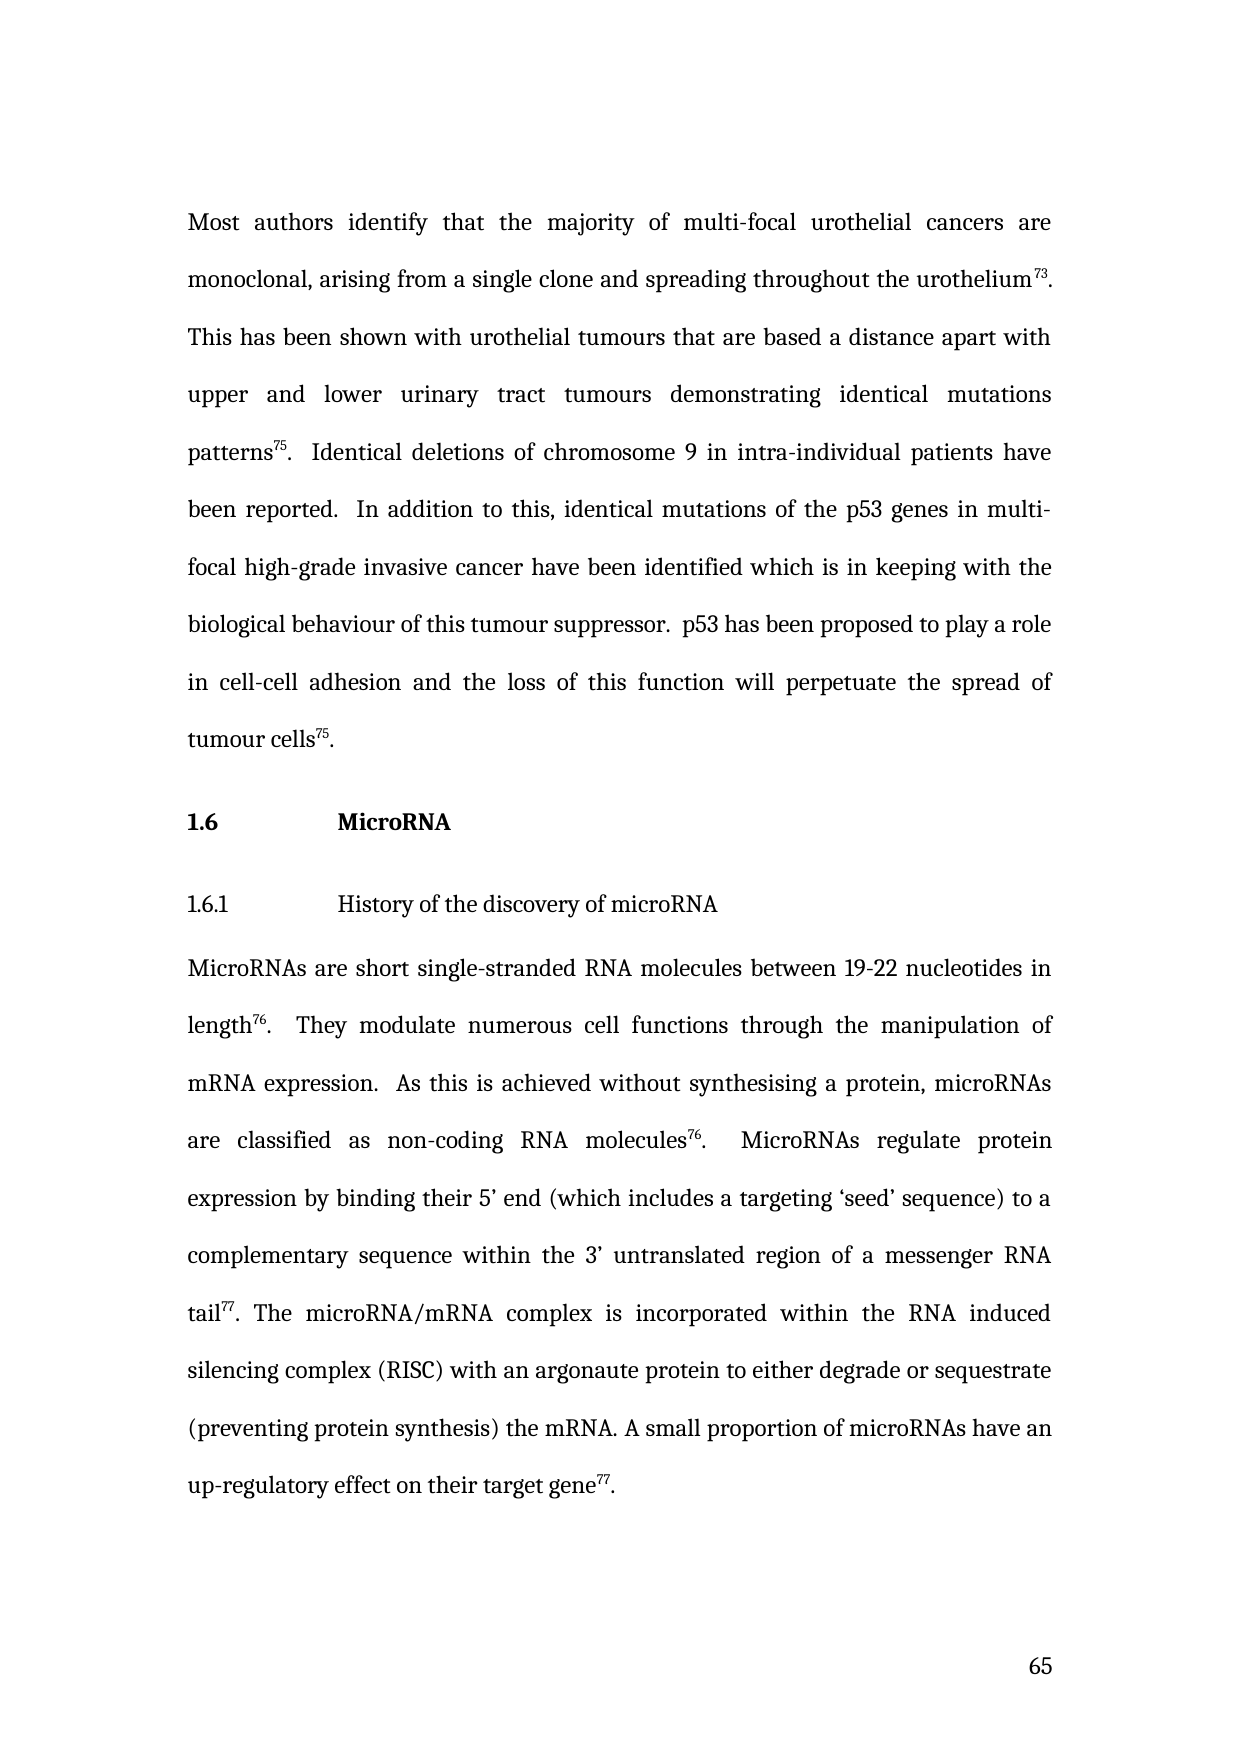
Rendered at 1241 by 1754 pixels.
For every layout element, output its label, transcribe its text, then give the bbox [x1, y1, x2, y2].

text Most authors identify that the majority of multi-focal urothelial cancers are monoclonal, arising from a single clone and spreading throughout the urothelium73. This has been shown with urothelial tumours that are based a distance apart with upper and lower urinary tract tumours demonstrating identical mutations patterns75. Identical deletions of chromosome 9 in intra-individual patients have been reported. In addition to this, identical mutations of the p53 genes in multi-focal high-grade invasive cancer have been identified which is in keeping with the biological behaviour of this tumour suppressor. p53 has been proposed to play a role in cell-cell adhesion and the loss of this function will perpetuate the spread of tumour cells75. [187, 207, 1053, 754]
text MicroRNAs are short single-stranded RNA molecules between 19-22 nucleotides in length76. They modulate numerous cell functions through the manipulation of mRNA expression. As this is achieved without synthesising a protein, microRNAs are classified as non-coding RNA molecules76. MicroRNAs regulate protein expression by binding their 5’ end (which includes a targeting ‘seed’ sequence) to a complementary sequence within the 3’ untranslated region of a messenger RNA tail77. The microRNA/mRNA complex is incorporated within the RNA induced silencing complex (RISC) with an argonaute protein to either degrade or sequestrate (preventing protein synthesis) the mRNA. A small proportion of microRNAs have an up-regulatory effect on their target gene77. [187, 954, 1053, 1500]
subtitle 1.6 MicroRNA [187, 807, 1053, 836]
subtitle 1.6.1 History of the discovery of microRNA [187, 890, 1053, 919]
